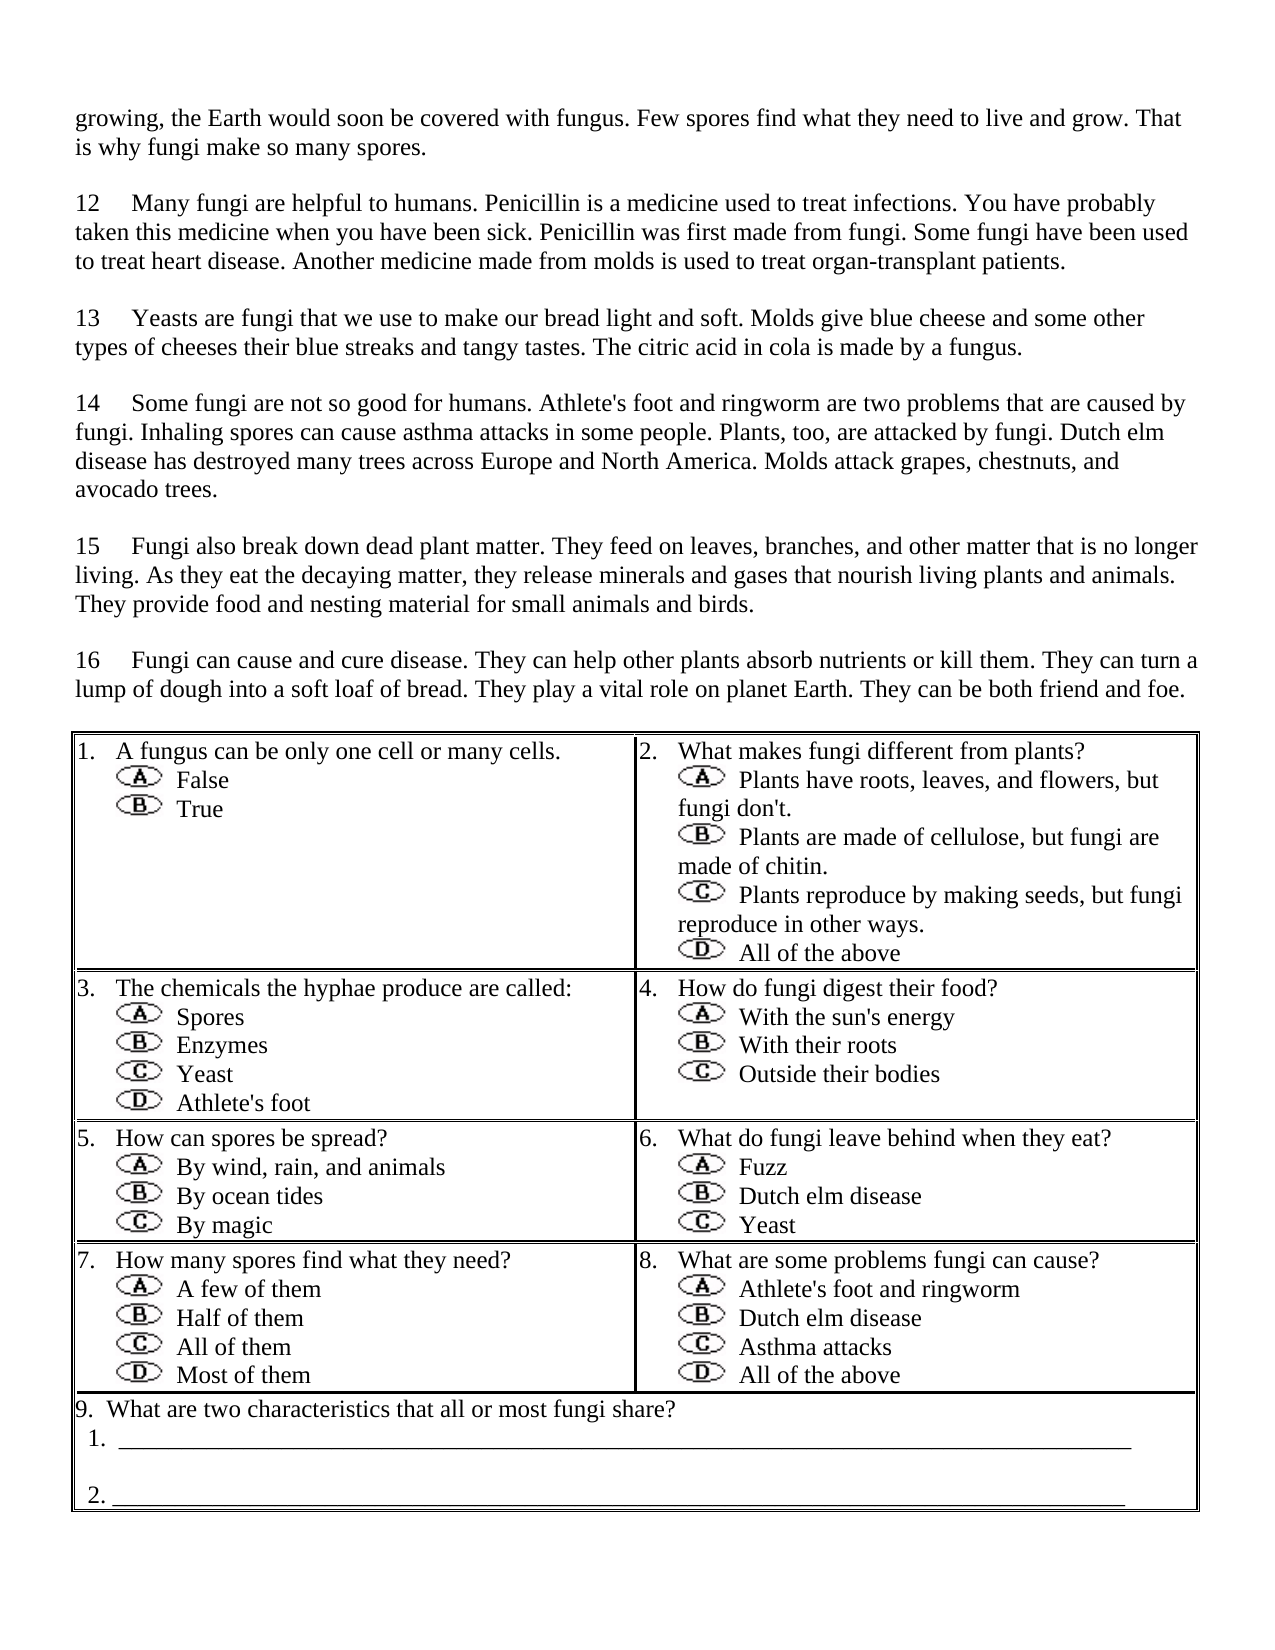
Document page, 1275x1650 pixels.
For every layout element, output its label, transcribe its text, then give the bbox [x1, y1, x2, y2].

picture [115, 1273, 164, 1298]
picture [115, 1152, 164, 1176]
picture [677, 1331, 727, 1356]
picture [115, 1030, 164, 1054]
picture [677, 1181, 727, 1205]
picture [115, 793, 164, 817]
picture [677, 1273, 727, 1298]
picture [115, 1331, 164, 1356]
text 13 Yeasts are fungi that we use to make our bread light and soft. Molds give blue cheese and some other types of cheeses their blue streaks and tangy tastes. The citric acid in cola is made by a fungus. [75, 303, 1200, 360]
picture [115, 1059, 164, 1083]
picture [677, 1210, 727, 1234]
picture [677, 1152, 727, 1176]
text 14 Some fungi are not so good for humans. Athlete's foot and ringworm are two problems that are caused by fungi. Inhaling spores can cause asthma attacks in some people. Plants, too, are attacked by fungi. Dutch elm disease has destroyed many trees across Europe and North America. Molds attack grapes, chestnuts, and avocado trees. [75, 388, 1200, 503]
picture [677, 937, 727, 961]
table_cell [73, 1119, 635, 1240]
picture [677, 880, 727, 904]
picture [115, 1088, 164, 1112]
text 15 Fungi also break down dead plant matter. They feed on leaves, branches, and other matter that is no longer living. As they eat the decaying matter, they release minerals and gases that nourish living plants and animals. They provide food and nesting material for small animals and birds. [75, 531, 1200, 618]
picture [115, 764, 164, 789]
text 12 Many fungi are helpful to humans. Penicillin is a medicine used to treat infections. You have probably taken this medicine when you have been sick. Penicillin was first made from fungi. Some fungi have been used to treat heart disease. Another medicine made from molds is used to treat organ-transplant patients. [75, 188, 1200, 275]
picture [115, 1360, 164, 1384]
picture [115, 1302, 164, 1327]
text 16 Fungi can cause and cure disease. They can help other plants absorb nutrients or kill them. They can turn a lump of dough into a soft loaf of bread. They play a vital role on planet Earth. They can be both friend and foe. [75, 646, 1200, 703]
table_header [635, 735, 1196, 968]
picture [115, 1001, 164, 1025]
picture [677, 1360, 727, 1384]
picture [115, 1210, 164, 1234]
table_cell [637, 1240, 1197, 1391]
table_cell [637, 968, 1197, 1119]
table_cell 9. What are two characteristics that all or most fungi share? 1. _________________________________________________________________________________ 2. _________________________________________________________________________________ [75, 1391, 1196, 1508]
table_cell [635, 1119, 1198, 1240]
picture [677, 1030, 727, 1054]
picture [677, 1302, 727, 1327]
picture [677, 764, 727, 789]
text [75, 103, 1200, 161]
picture [677, 1001, 727, 1025]
table_cell [75, 1240, 634, 1391]
picture [677, 822, 727, 846]
table_cell [75, 968, 634, 1119]
table_header [75, 733, 635, 968]
picture [115, 1181, 164, 1205]
picture [677, 1059, 727, 1083]
